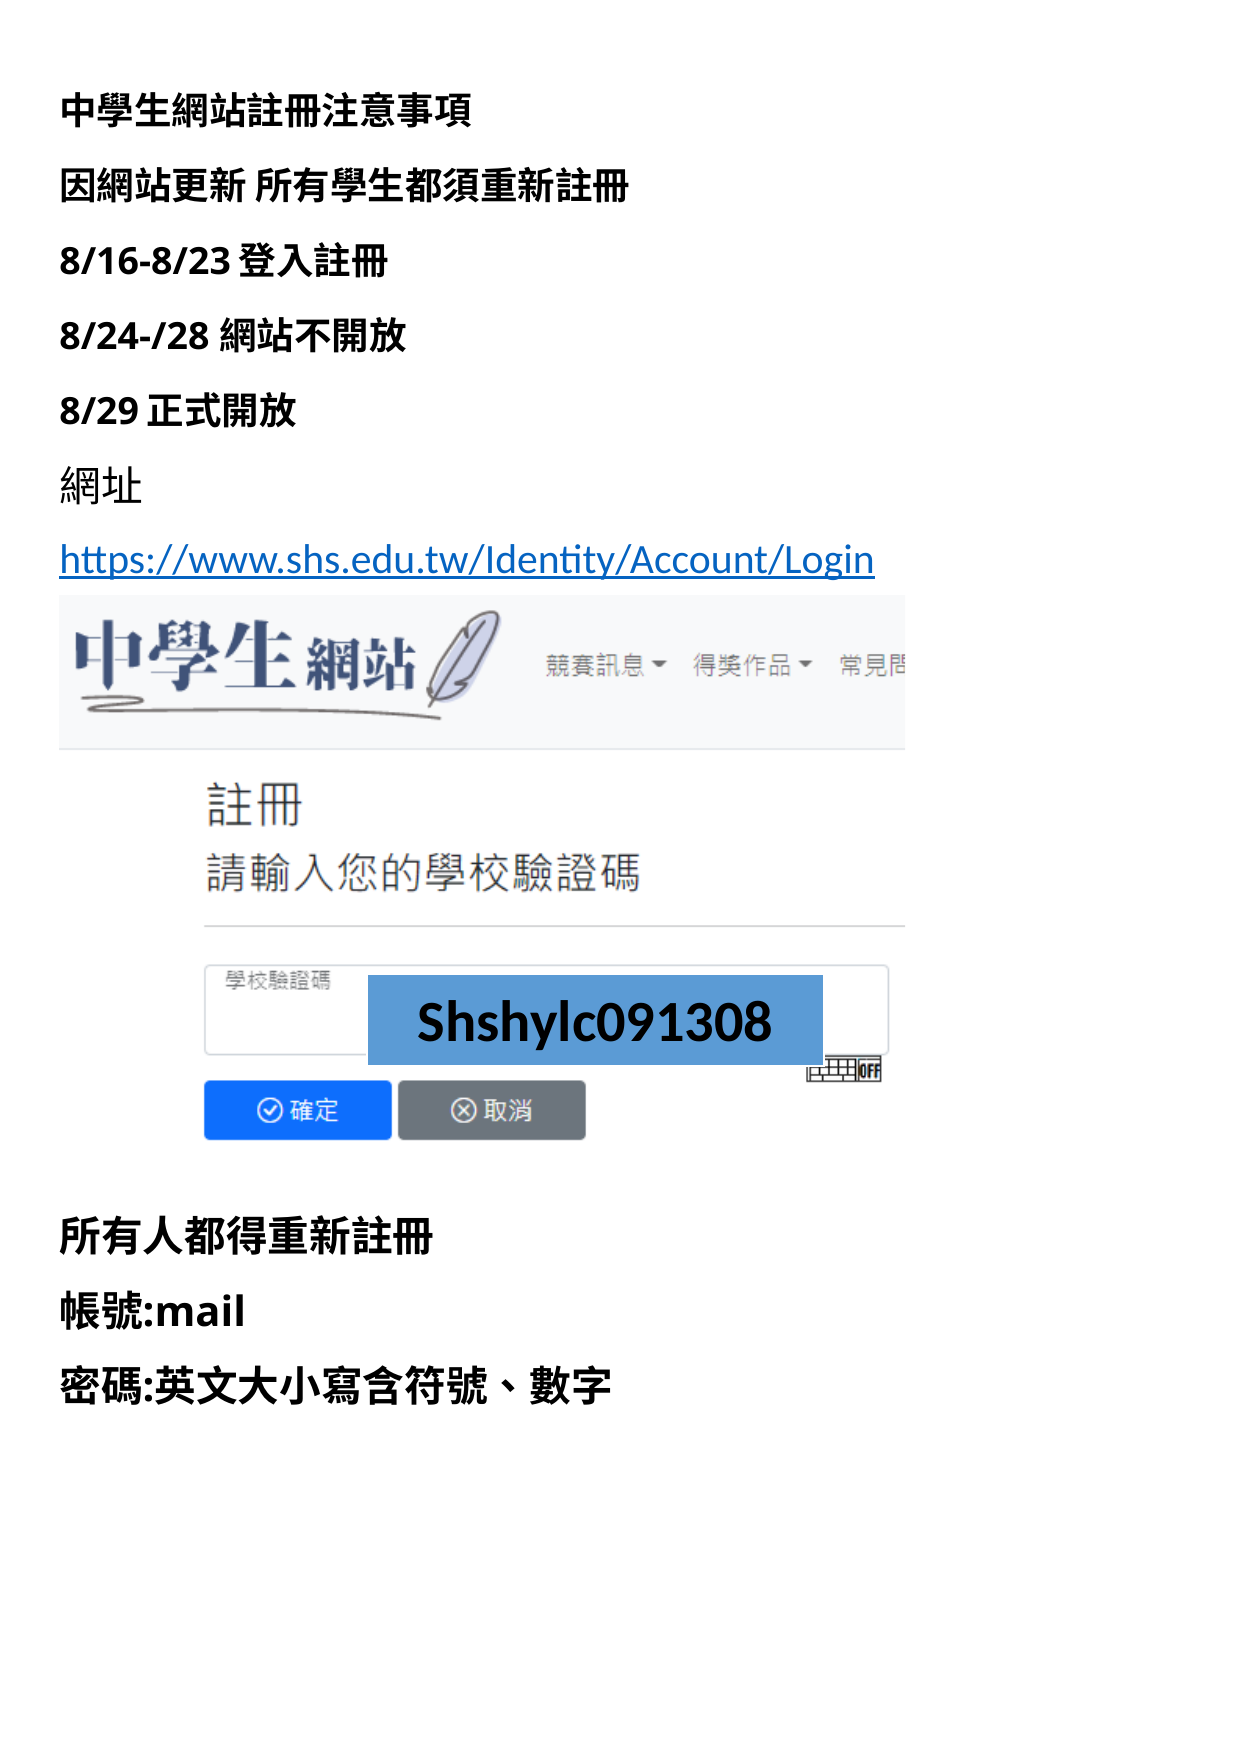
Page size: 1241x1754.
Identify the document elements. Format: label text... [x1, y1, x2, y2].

picture [59, 595, 906, 1181]
text 8/29正式開放 [59, 371, 1181, 446]
text https://www.shs.edu.tw/Identity/Account/Login [59, 521, 1181, 596]
text 中學生網站註冊注意事項 [59, 71, 1181, 146]
text 所有人都得重新註冊 [59, 1196, 1181, 1271]
text 網址 [59, 446, 1181, 521]
text 8/24-/28 網站不開放 [59, 296, 1181, 371]
text 8/16-8/23登入註冊 [59, 221, 1181, 296]
text 因網站更新 所有學生都須重新註冊 [59, 146, 1181, 221]
text 密碼:英文大小寫含符號、數字 [59, 1346, 1181, 1421]
text 帳號:mail [59, 1271, 1181, 1346]
